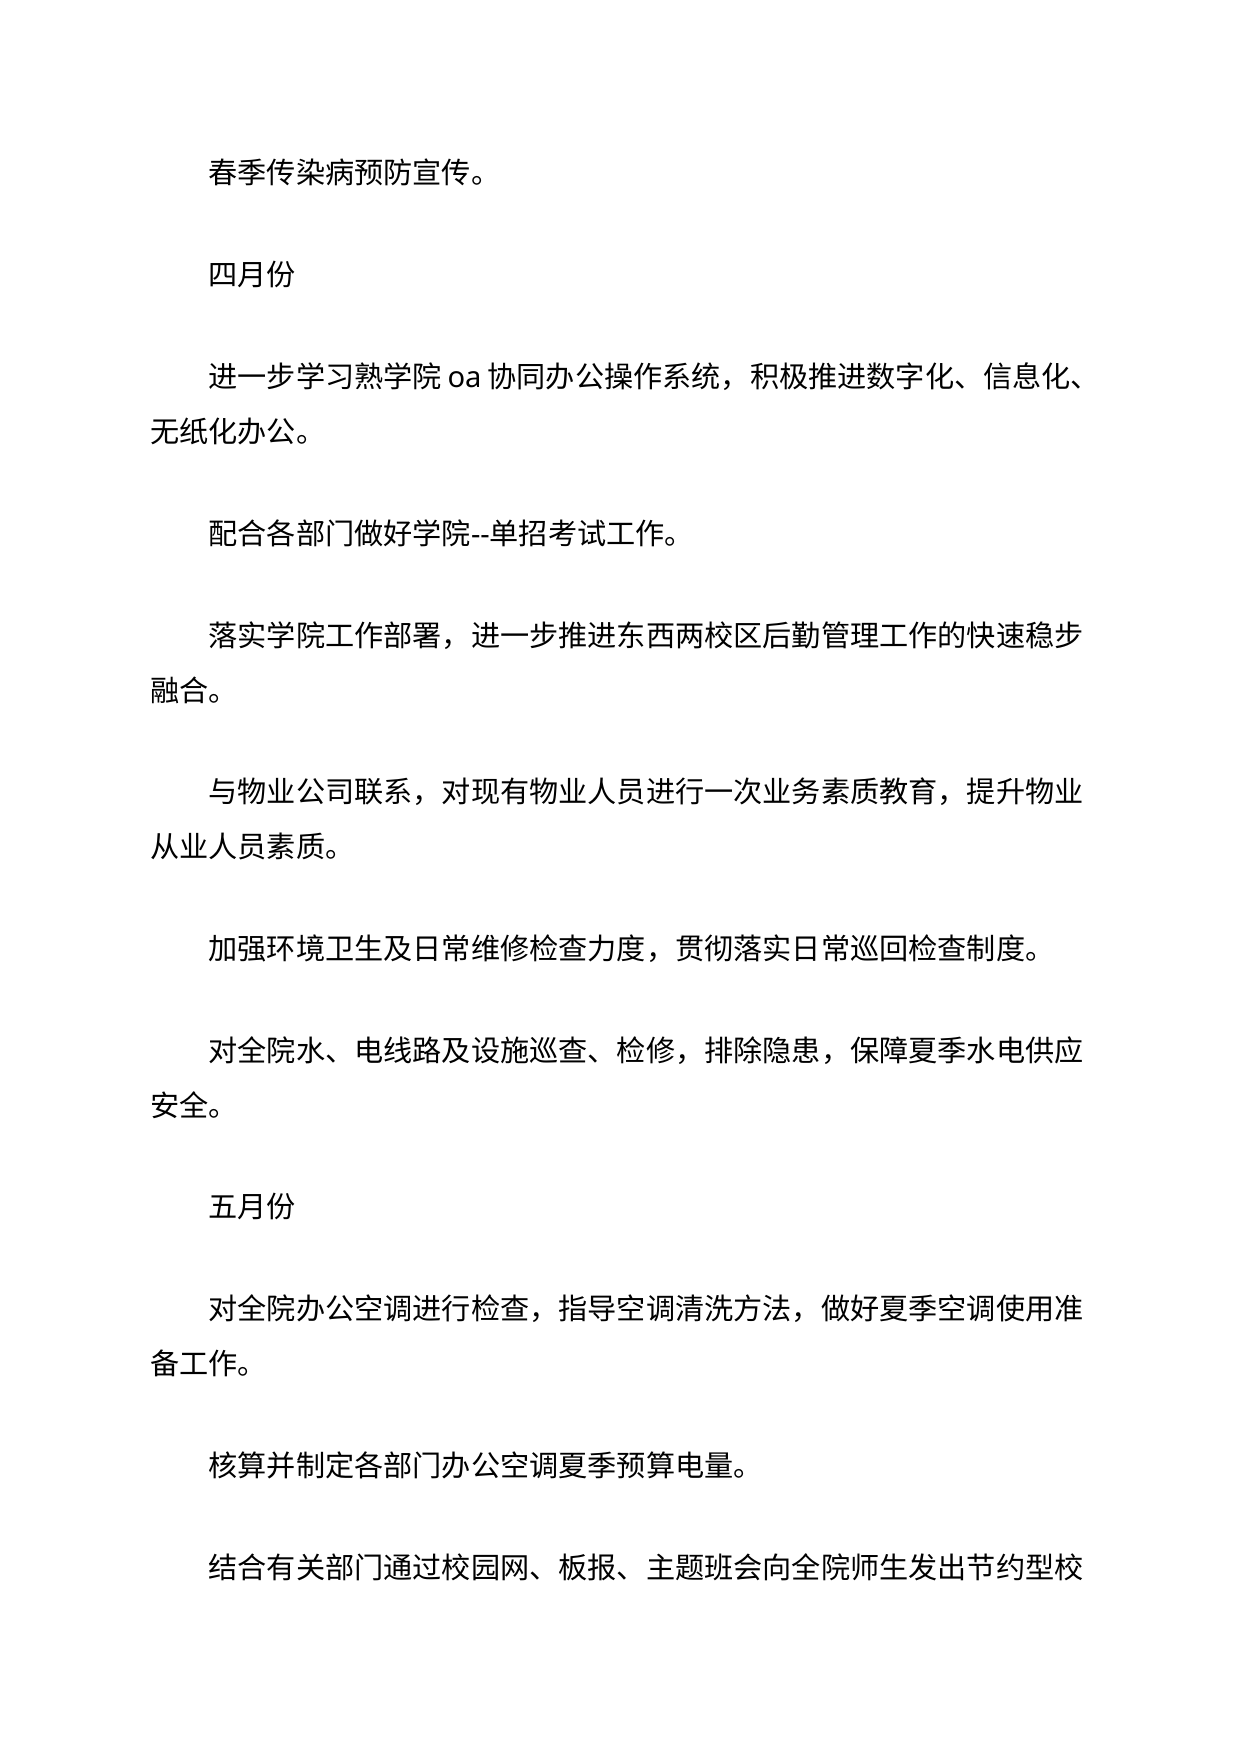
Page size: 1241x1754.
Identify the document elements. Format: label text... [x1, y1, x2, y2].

text 进一步学习熟学院oa协同办公操作系统，积极推进数字化、信息化、无纸化办公。 [150, 353, 1090, 451]
text 春季传染病预防宣传。 [150, 150, 1090, 192]
text 落实学院工作部署，进一步推进东西两校区后勤管理工作的快速稳步融合。 [150, 612, 1090, 709]
text 配合各部门做好学院--单招考试工作。 [150, 510, 1090, 553]
text 核算并制定各部门办公空调夏季预算电量。 [150, 1442, 1090, 1485]
text 对全院水、电线路及设施巡查、检修，排除隐患，保障夏季水电供应安全。 [150, 1027, 1090, 1124]
text 四月份 [150, 252, 1090, 294]
text 对全院办公空调进行检查，指导空调清洗方法，做好夏季空调使用准备工作。 [150, 1286, 1090, 1383]
text 与物业公司联系，对现有物业人员进行一次业务素质教育，提升物业从业人员素质。 [150, 769, 1090, 866]
text 五月份 [150, 1184, 1090, 1226]
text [150, 1544, 1090, 1587]
text 加强环境卫生及日常维修检查力度，贯彻落实日常巡回检查制度。 [150, 926, 1090, 968]
